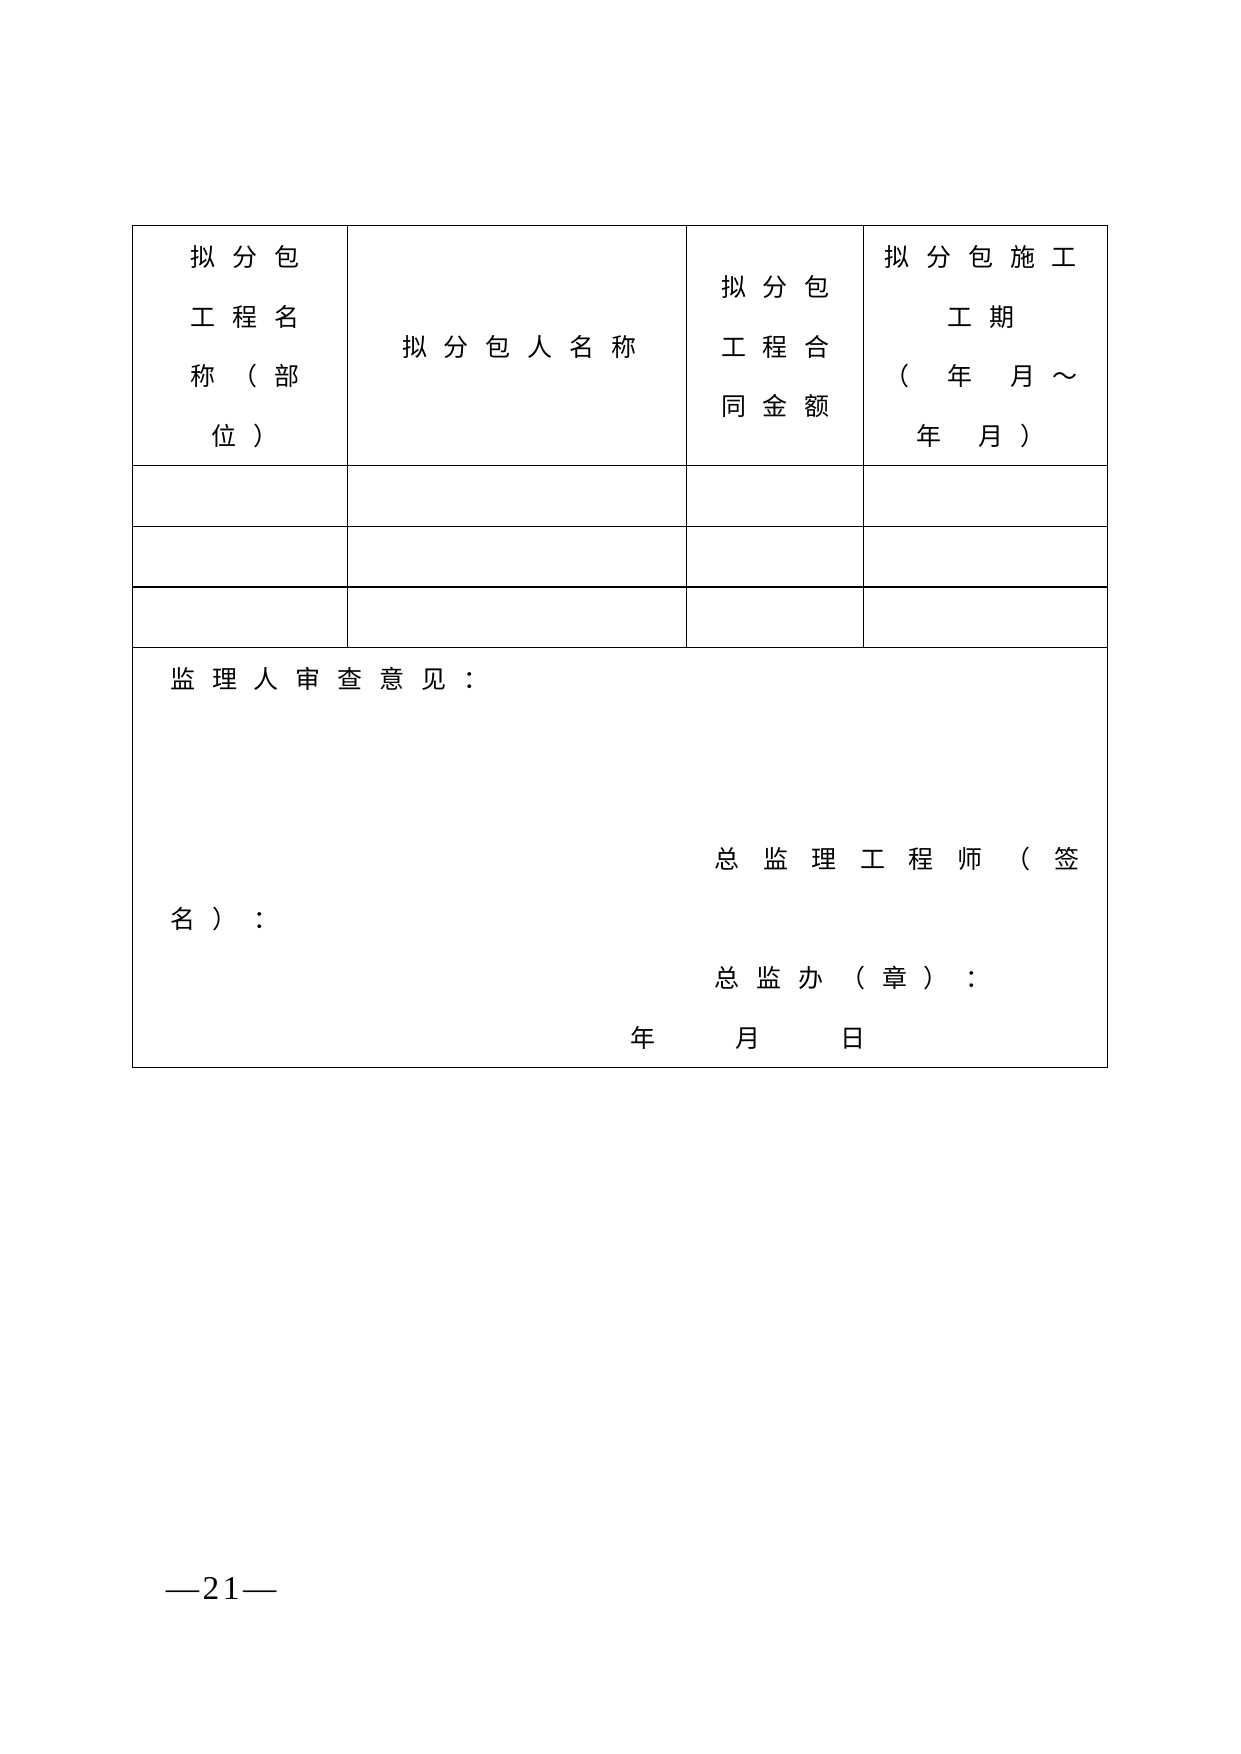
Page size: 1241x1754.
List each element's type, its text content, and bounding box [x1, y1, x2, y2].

table_cell 监理人审查意见： 总监理工程师（签名）： 总监办（章）： 年 月 日 [133, 648, 1107, 1067]
table_cell [864, 527, 1107, 586]
table_cell [687, 527, 863, 586]
table_cell 拟分包人名称 [348, 226, 686, 465]
table_cell [133, 466, 347, 526]
table_cell 拟分包工程合同金额 [687, 226, 863, 465]
table_cell [133, 527, 347, 586]
table_cell [687, 588, 863, 647]
table_cell [348, 527, 686, 586]
table_cell [348, 588, 686, 647]
table_cell 拟分包施工工期 （ 年 月～ 年 月） [864, 226, 1107, 465]
table_cell [348, 466, 686, 526]
table_cell [133, 588, 347, 647]
table_cell 拟分包工程名称（部位） [133, 226, 347, 465]
table_cell [864, 466, 1107, 526]
table_cell [864, 588, 1107, 647]
table_cell [687, 466, 863, 526]
